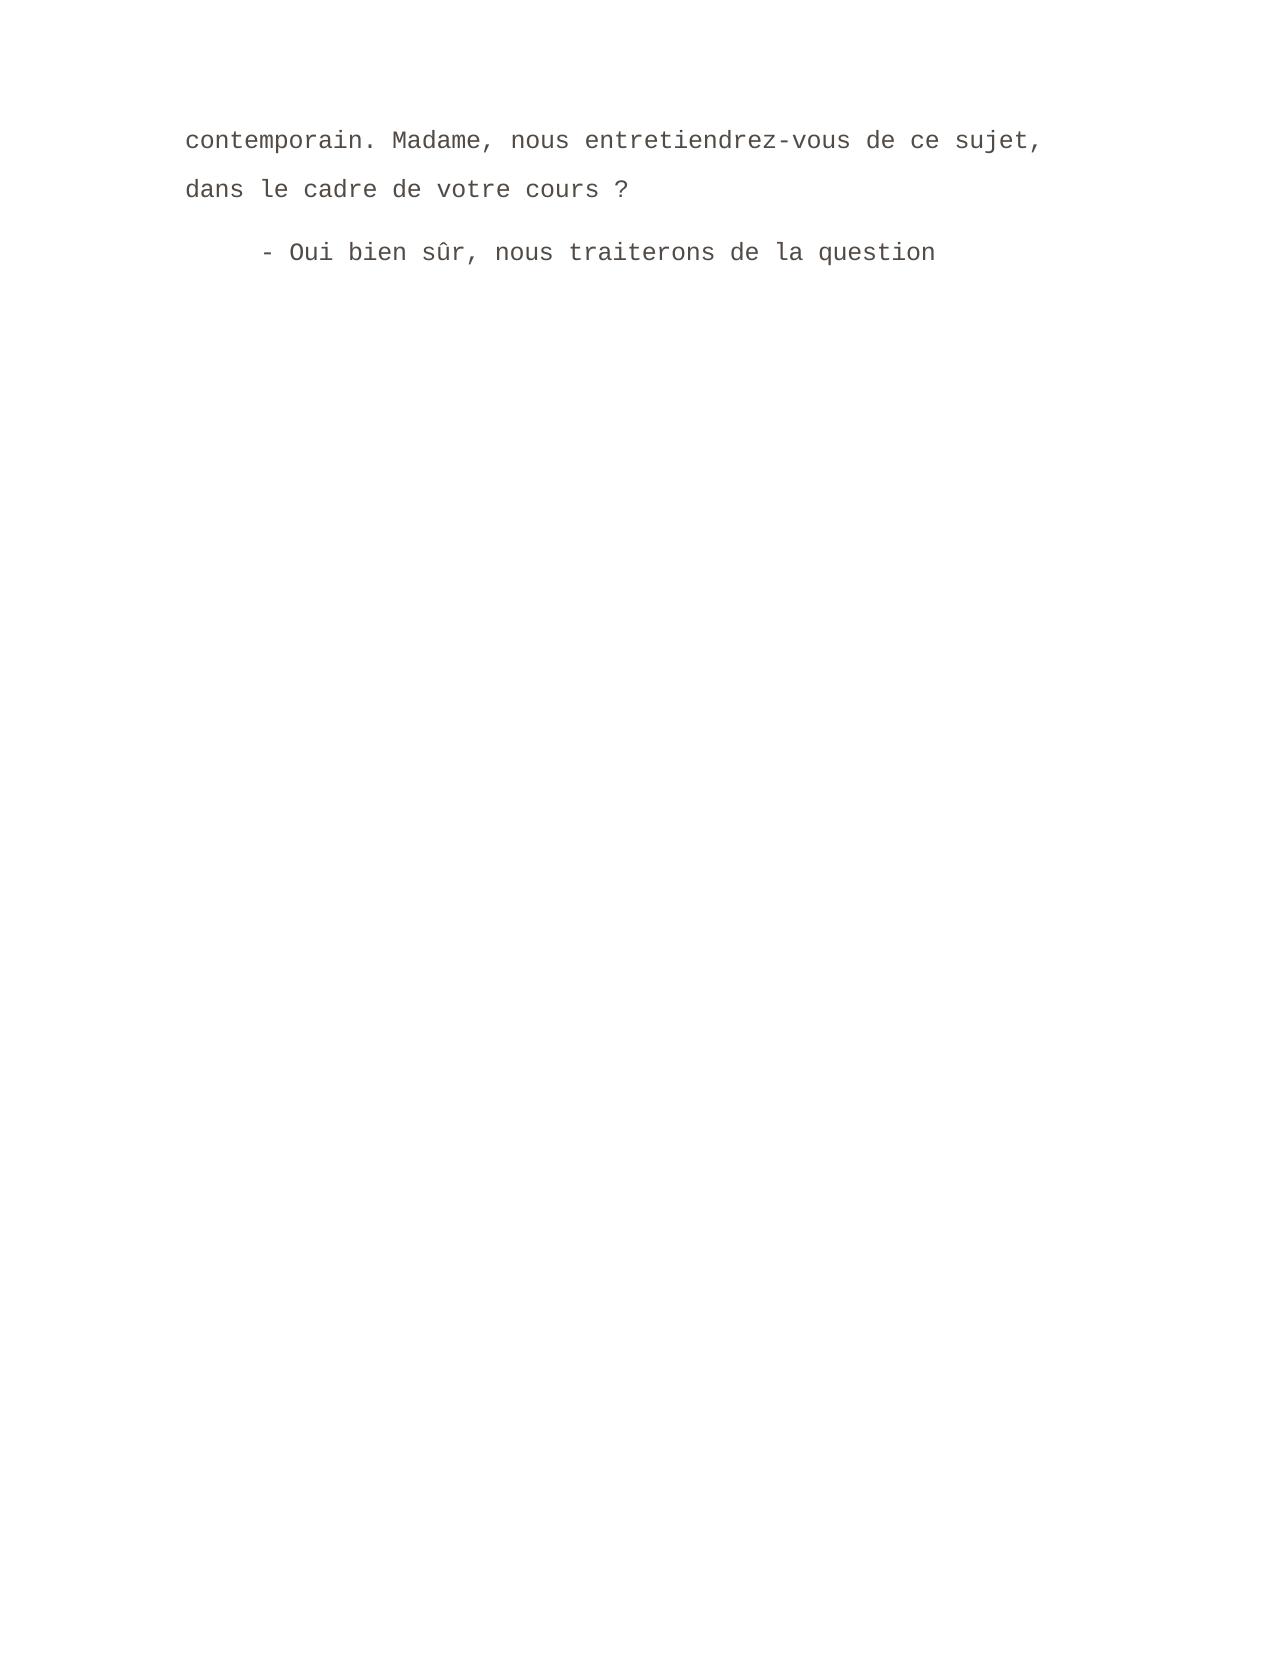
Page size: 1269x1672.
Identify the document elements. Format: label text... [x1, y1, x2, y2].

text - Oui bien sûr, nous traiterons de la question [185, 220, 1069, 270]
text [185, 108, 1069, 208]
